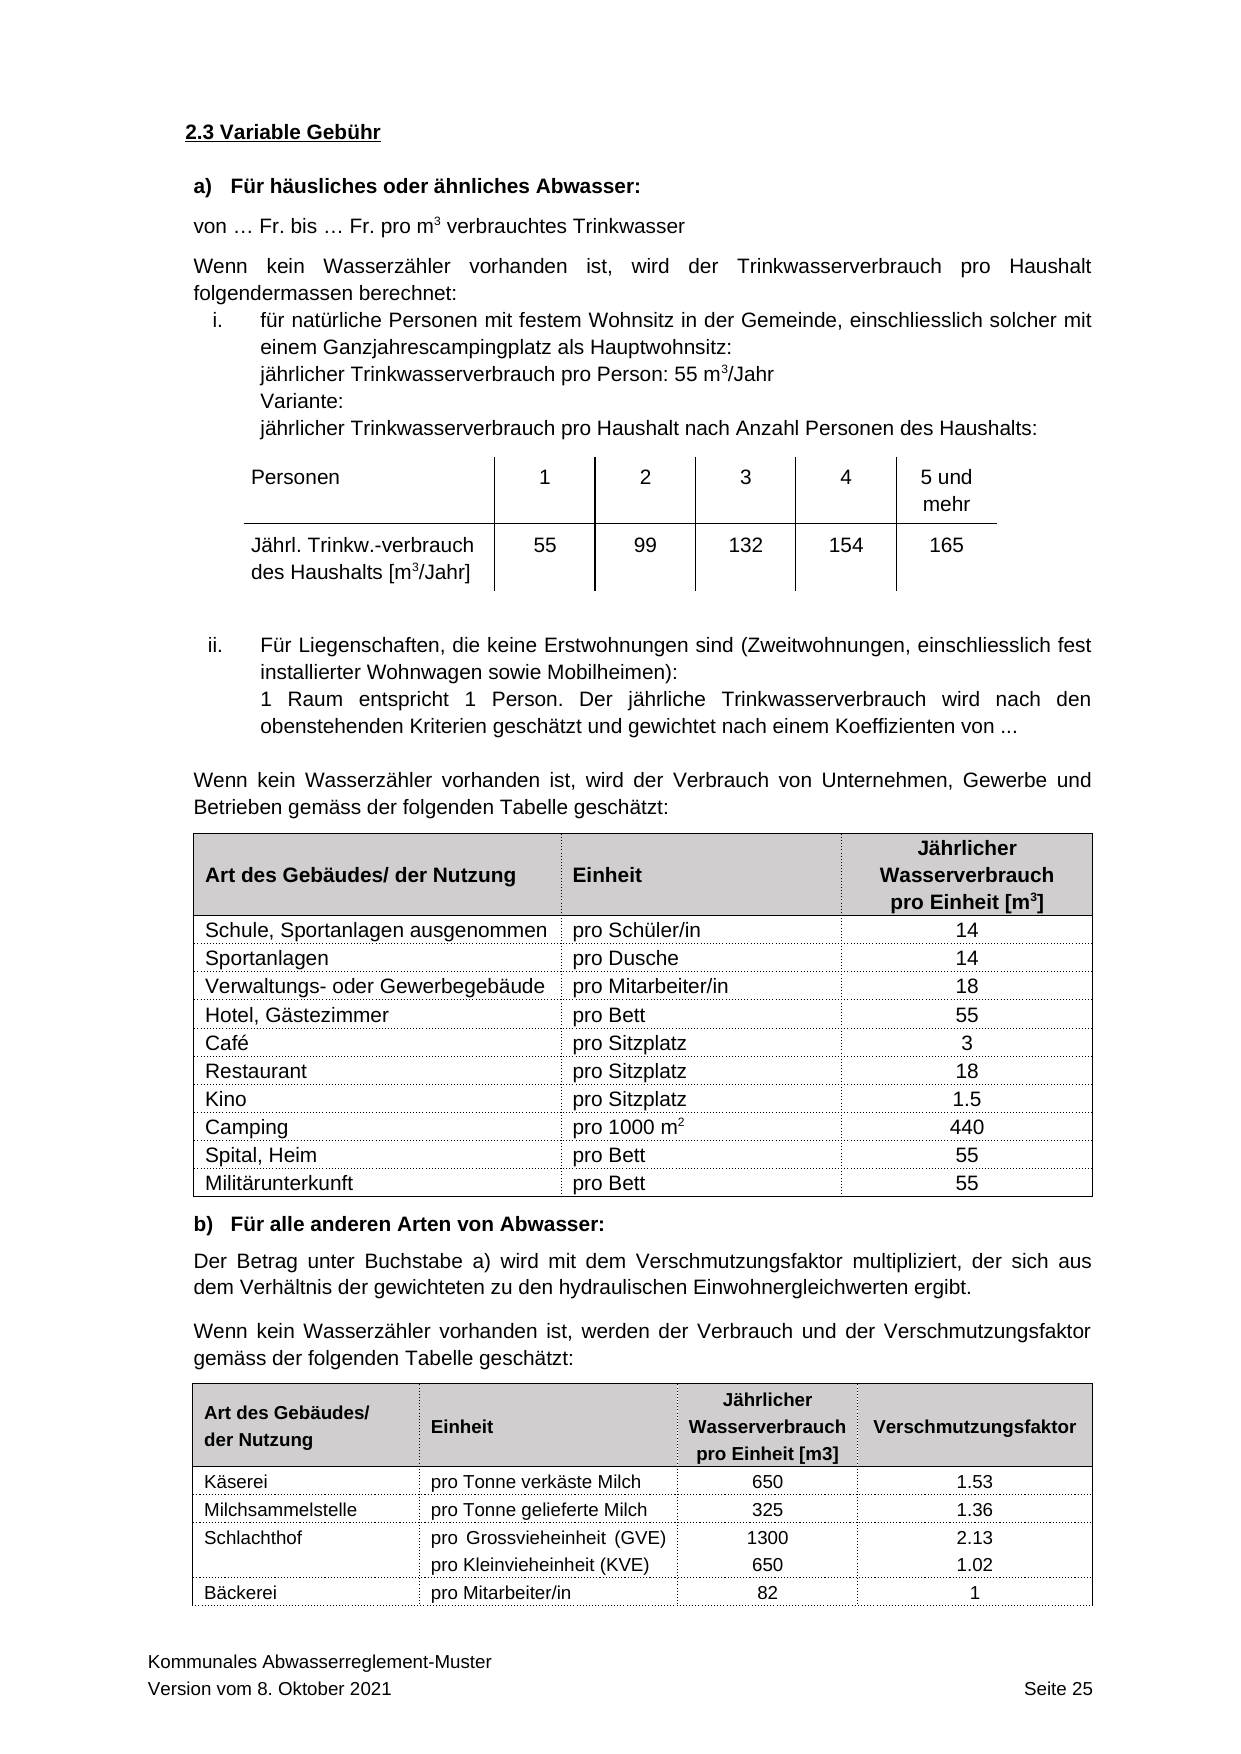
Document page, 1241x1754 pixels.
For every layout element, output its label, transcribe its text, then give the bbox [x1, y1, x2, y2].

table_cell pro Tonne gelieferte Milch [419, 1494, 677, 1522]
table_cell pro Sitzplatz [561, 1028, 842, 1056]
text von … Fr. bis … Fr. pro m3 verbrauchtes Trinkwasser [193, 212, 1092, 239]
table_cell pro Bett [561, 1140, 842, 1168]
table_cell 325 [678, 1494, 857, 1522]
table_cell 99 [596, 524, 695, 591]
table_cell pro Bett [561, 1168, 842, 1196]
table_header 5 und mehr [897, 457, 997, 523]
table_cell pro Mitarbeiter/in [419, 1577, 677, 1605]
table_cell 3 [842, 1028, 1092, 1056]
table_cell Verwaltungs- oder Gewerbegebäude [194, 971, 561, 999]
text Der Betrag unter Buchstabe a) wird mit dem Verschmutzungsfaktor multipliziert, der sich aus dem Verhältnis der gewichteten zu den hydraulischen Einwohnergleichwerten ergibt. [193, 1249, 1092, 1299]
table_cell 55 [842, 1140, 1092, 1168]
table_header Jährlicher Wasserverbrauch pro Einheit [m3] [842, 834, 1092, 915]
table_cell 440 [842, 1112, 1092, 1140]
table_cell Kino [194, 1084, 561, 1112]
table_header Einheit [561, 834, 842, 915]
table_cell 14 [842, 943, 1092, 971]
table_cell Sportanlagen [194, 943, 561, 971]
table_cell Bäckerei [193, 1577, 419, 1605]
table_header 3 [696, 457, 795, 523]
table_header Art des Gebäudes/ der Nutzung [194, 834, 561, 915]
table_cell 1 [858, 1577, 1092, 1605]
table_cell 55 [842, 1168, 1092, 1196]
table_cell 132 [696, 524, 795, 591]
table_cell 14 [842, 916, 1092, 943]
text jährlicher Trinkwasserverbrauch pro Haushalt nach Anzahl Personen des Haushalts: [260, 414, 1092, 441]
text 1 Raum entspricht 1 Person. Der jährliche Trinkwasserverbrauch wird nach den obenstehenden Kriterien geschätzt und gewichtet nach einem Koeffizienten von ... [260, 685, 1092, 739]
table_cell 1.36 [858, 1494, 1092, 1522]
table_cell Hotel, Gästezimmer [194, 999, 561, 1027]
table_cell Milchsammelstelle [193, 1494, 419, 1522]
text 2.3 Variable Gebühr [185, 118, 1092, 145]
table_cell 1300 650 [678, 1522, 857, 1577]
table_header 1 [495, 457, 594, 523]
table_cell 1.5 [842, 1084, 1092, 1112]
table_cell 165 [897, 524, 997, 591]
table_header Einheit [419, 1384, 677, 1466]
table_header Jährlicher Wasserverbrauch pro Einheit [m3] [678, 1384, 857, 1466]
table_header Verschmutzungsfaktor [858, 1384, 1092, 1466]
table_cell 650 [678, 1467, 857, 1494]
table_cell Jährl. Trinkw.-verbrauch des Haushalts [m3/Jahr] [244, 524, 494, 591]
table_cell pro Tonne verkäste Milch [419, 1467, 677, 1494]
list Für Liegenschaften, die keine Erstwohnungen sind (Zweitwohnungen, einschliesslich fest installierter Wohnwagen sowie Mobilheimen): [223, 631, 1092, 685]
list für natürliche Personen mit festem Wohnsitz in der Gemeinde, einschliesslich solcher mit einem Ganzjahrescampingplatz als Hauptwohnsitz: [223, 306, 1092, 360]
table_cell 154 [796, 524, 896, 591]
list Für häusliches oder ähnliches Abwasser: [193, 172, 1092, 199]
table_header 2 [596, 457, 695, 523]
table_cell pro Sitzplatz [561, 1056, 842, 1084]
table_cell 18 [842, 1056, 1092, 1084]
table_cell 1.53 [858, 1467, 1092, 1494]
table_cell Camping [194, 1112, 561, 1140]
table_cell Schlachthof [193, 1522, 419, 1577]
list Für alle anderen Arten von Abwasser: [193, 1210, 1092, 1237]
table_cell Spital, Heim [194, 1140, 561, 1168]
table_header Art des Gebäudes/ der Nutzung [193, 1384, 419, 1466]
table_cell Café [194, 1028, 561, 1056]
table_cell pro Bett [561, 999, 842, 1027]
table_cell 18 [842, 971, 1092, 999]
table_cell Schule, Sportanlagen ausgenommen [194, 916, 561, 943]
table_cell Restaurant [194, 1056, 561, 1084]
text Wenn kein Wasserzähler vorhanden ist, werden der Verbrauch und der Verschmutzungsfaktor gemäss der folgenden Tabelle geschätzt: [193, 1317, 1092, 1371]
table_header Personen [244, 457, 494, 523]
table_cell pro Grossvieheinheit (GVE) pro Kleinvieheinheit (KVE) [419, 1522, 677, 1577]
text jährlicher Trinkwasserverbrauch pro Person: 55 m3/Jahr [260, 360, 1092, 387]
table_cell pro Mitarbeiter/in [561, 971, 842, 999]
table_cell pro Dusche [561, 943, 842, 971]
text Wenn kein Wasserzähler vorhanden ist, wird der Trinkwasserverbrauch pro Haushalt folgendermassen berechnet: [193, 251, 1092, 306]
table_header 4 [796, 457, 896, 523]
table_cell 55 [842, 999, 1092, 1027]
table_cell 2.13 1.02 [858, 1522, 1092, 1577]
table_cell Käserei [193, 1467, 419, 1494]
table_cell 55 [495, 524, 594, 591]
table_cell pro Sitzplatz [561, 1084, 842, 1112]
table_cell pro Schüler/in [561, 916, 842, 943]
text Wenn kein Wasserzähler vorhanden ist, wird der Verbrauch von Unternehmen, Gewerbe und Betrieben gemäss der folgenden Tabelle geschätzt: [193, 766, 1092, 820]
table_cell Militärunterkunft [194, 1168, 561, 1196]
table_cell 82 [678, 1577, 857, 1605]
text Variante: [260, 387, 1092, 414]
table_cell pro 1000 m2 [561, 1112, 842, 1140]
